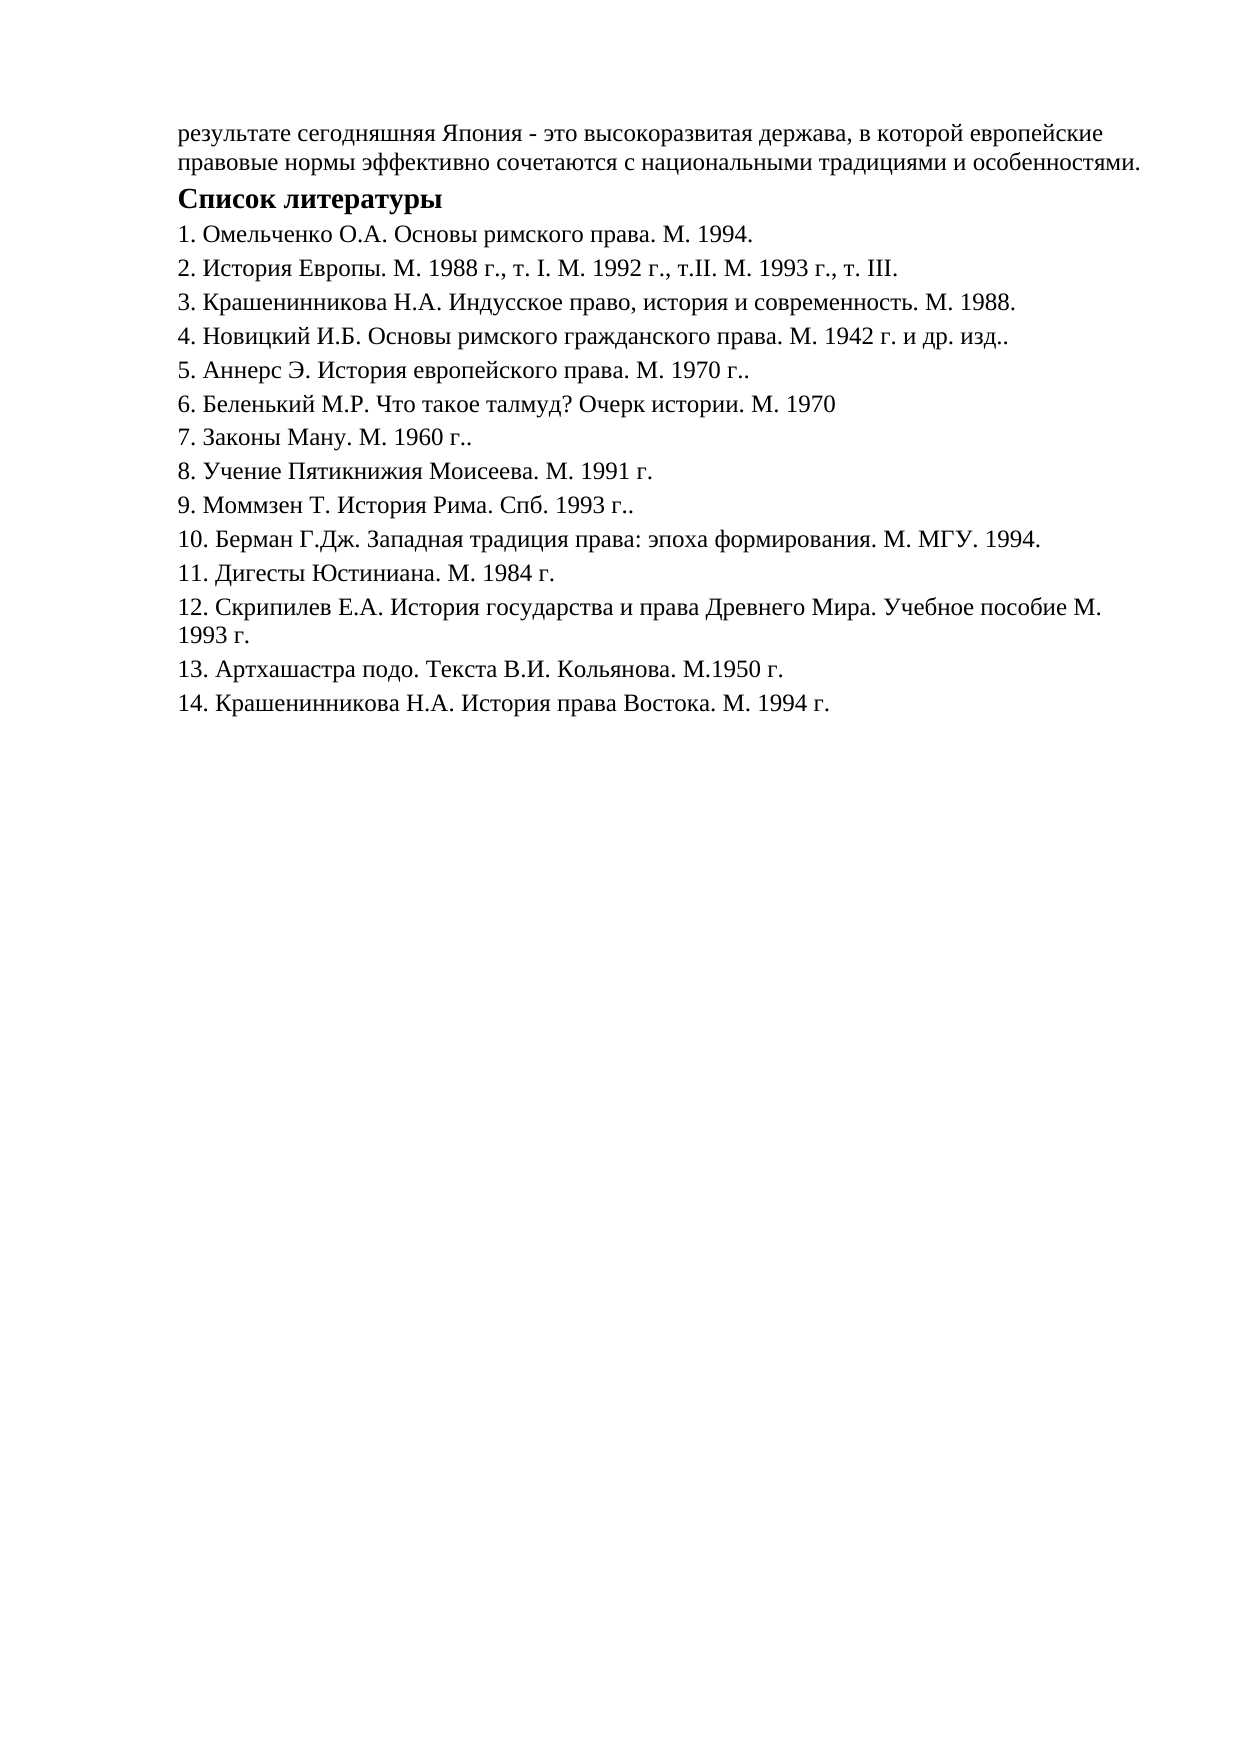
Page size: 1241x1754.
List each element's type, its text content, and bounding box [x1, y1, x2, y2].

text 3. Крашенинникова Н.А. Индусское право, история и современность. М. 1988. [177, 287, 1152, 316]
text 14. Крашенинникова Н.А. История права Востока. М. 1994 г. [177, 688, 1152, 717]
text 9. Моммзен Т. История Рима. Спб. 1993 г.. [177, 490, 1152, 519]
text 8. Учение Пятикнижия Моисеева. М. 1991 г. [177, 456, 1152, 485]
text 10. Берман Г.Дж. Западная традиция права: эпоха формирования. М. МГУ. 1994. [177, 524, 1152, 553]
text 5. Аннерс Э. История европейского права. М. 1970 г.. [177, 355, 1152, 383]
text 11. Дигесты Юстиниана. М. 1984 г. [177, 558, 1152, 587]
text Список литературы [177, 181, 1152, 214]
text 13. Артхашастра подо. Текста В.И. Кольянова. М.1950 г. [177, 654, 1152, 683]
text 1. Омельченко О.А. Основы римского права. М. 1994. [177, 219, 1152, 248]
text 4. Новицкий И.Б. Основы римского гражданского права. М. 1942 г. и др. изд.. [177, 321, 1152, 350]
text 12. Скрипилев Е.А. История государства и права Древнего Мира. Учебное пособие М. 1993 г. [177, 592, 1152, 649]
text 2. История Европы. М. 1988 г., т. I. М. 1992 г., т.II. М. 1993 г., т. III. [177, 253, 1152, 282]
text 6. Беленький М.Р. Что такое талмуд? Очерк истории. М. 1970 [177, 389, 1152, 417]
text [177, 118, 1152, 176]
text 7. Законы Ману. М. 1960 г.. [177, 422, 1152, 451]
